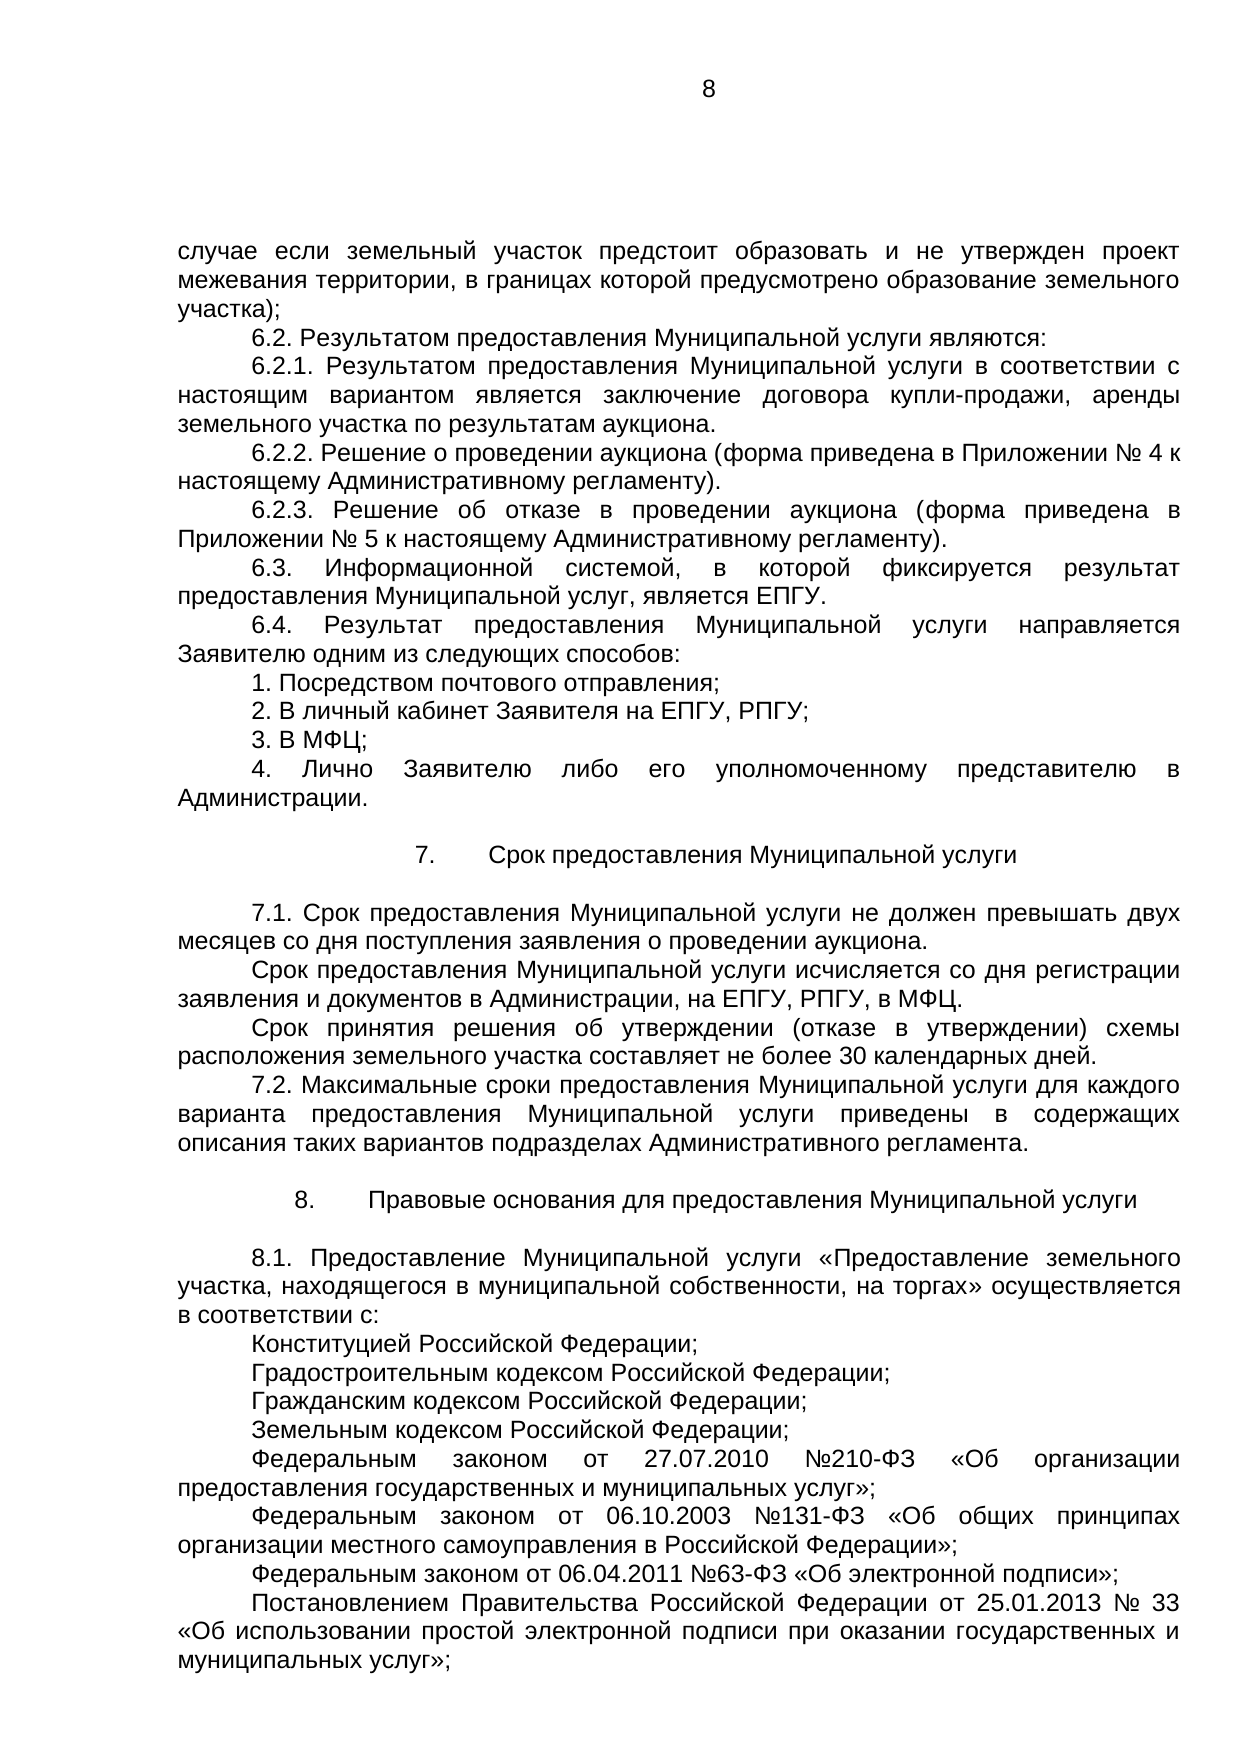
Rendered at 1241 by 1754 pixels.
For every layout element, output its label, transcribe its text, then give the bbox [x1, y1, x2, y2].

text 6.2.1. Результатом предоставления Муниципальной услуги в соответствии с настоящим вариантом является заключение договора купли-продажи, аренды земельного участка по результатам аукциона. [177, 351, 1181, 437]
text 7.2. Максимальные сроки предоставления Муниципальной услуги для каждого варианта предоставления Муниципальной услуги приведены в содержащих описания таких вариантов подразделах Административного регламента. [177, 1070, 1181, 1156]
text Земельным кодексом Российской Федерации; [177, 1415, 1181, 1444]
text Срок принятия решения об утверждении (отказе в утверждении) схемы расположения земельного участка составляет не более 30 календарных дней. [177, 1012, 1181, 1070]
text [177, 236, 1181, 322]
text Срок предоставления Муниципальной услуги исчисляется со дня регистрации заявления и документов в Администрации, на ЕПГУ, РПГУ, в МФЦ. [177, 955, 1181, 1012]
text 6.4. Результат предоставления Муниципальной услуги направляется Заявителю одним из следующих способов: [177, 610, 1181, 667]
list Правовые основания для предоставления Муниципальной услуги [177, 1185, 1181, 1214]
text Гражданским кодексом Российской Федерации; [177, 1386, 1181, 1415]
text 6.2.3. Решение об отказе в проведении аукциона (форма приведена в Приложении № 5 к настоящему Административному регламенту). [177, 495, 1181, 552]
text 2. В личный кабинет Заявителя на ЕПГУ, РПГУ; [177, 696, 1181, 725]
text 6.2. Результатом предоставления Муниципальной услуги являются: [177, 322, 1181, 351]
text Конституцией Российской Федерации; [177, 1329, 1181, 1357]
text 4. Лично Заявителю либо его уполномоченному представителю в Администрации. [177, 754, 1181, 811]
text 8.1. Предоставление Муниципальной услуги «Предоставление земельного участка, находящегося в муниципальной собственности, на торгах» осуществляется в соответствии с: [177, 1242, 1181, 1329]
text Постановлением Правительства Российской Федерации от 25.01.2013 № 33 «Об использовании простой электронной подписи при оказании государственных и муниципальных услуг»; [177, 1587, 1181, 1674]
text Федеральным законом от 06.10.2003 №131-ФЗ «Об общих принципах организации местного самоуправления в Российской Федерации»; [177, 1501, 1181, 1559]
text 3. В МФЦ; [177, 725, 1181, 754]
list Срок предоставления Муниципальной услуги [177, 840, 1181, 869]
text 6.2.2. Решение о проведении аукциона (форма приведена в Приложении № 4 к настоящему Административному регламенту). [177, 437, 1181, 495]
text Градостроительным кодексом Российской Федерации; [177, 1357, 1181, 1386]
text 7.1. Срок предоставления Муниципальной услуги не должен превышать двух месяцев со дня поступления заявления о проведении аукциона. [177, 897, 1181, 955]
text Федеральным законом от 06.04.2011 №63-ФЗ «Об электронной подписи»; [177, 1559, 1181, 1587]
text Федеральным законом от 27.07.2010 №210-ФЗ «Об организации предоставления государственных и муниципальных услуг»; [177, 1444, 1181, 1501]
text 1. Посредством почтового отправления; [177, 667, 1181, 696]
text 6.3. Информационной системой, в которой фиксируется результат предоставления Муниципальной услуг, является ЕПГУ. [177, 552, 1181, 610]
